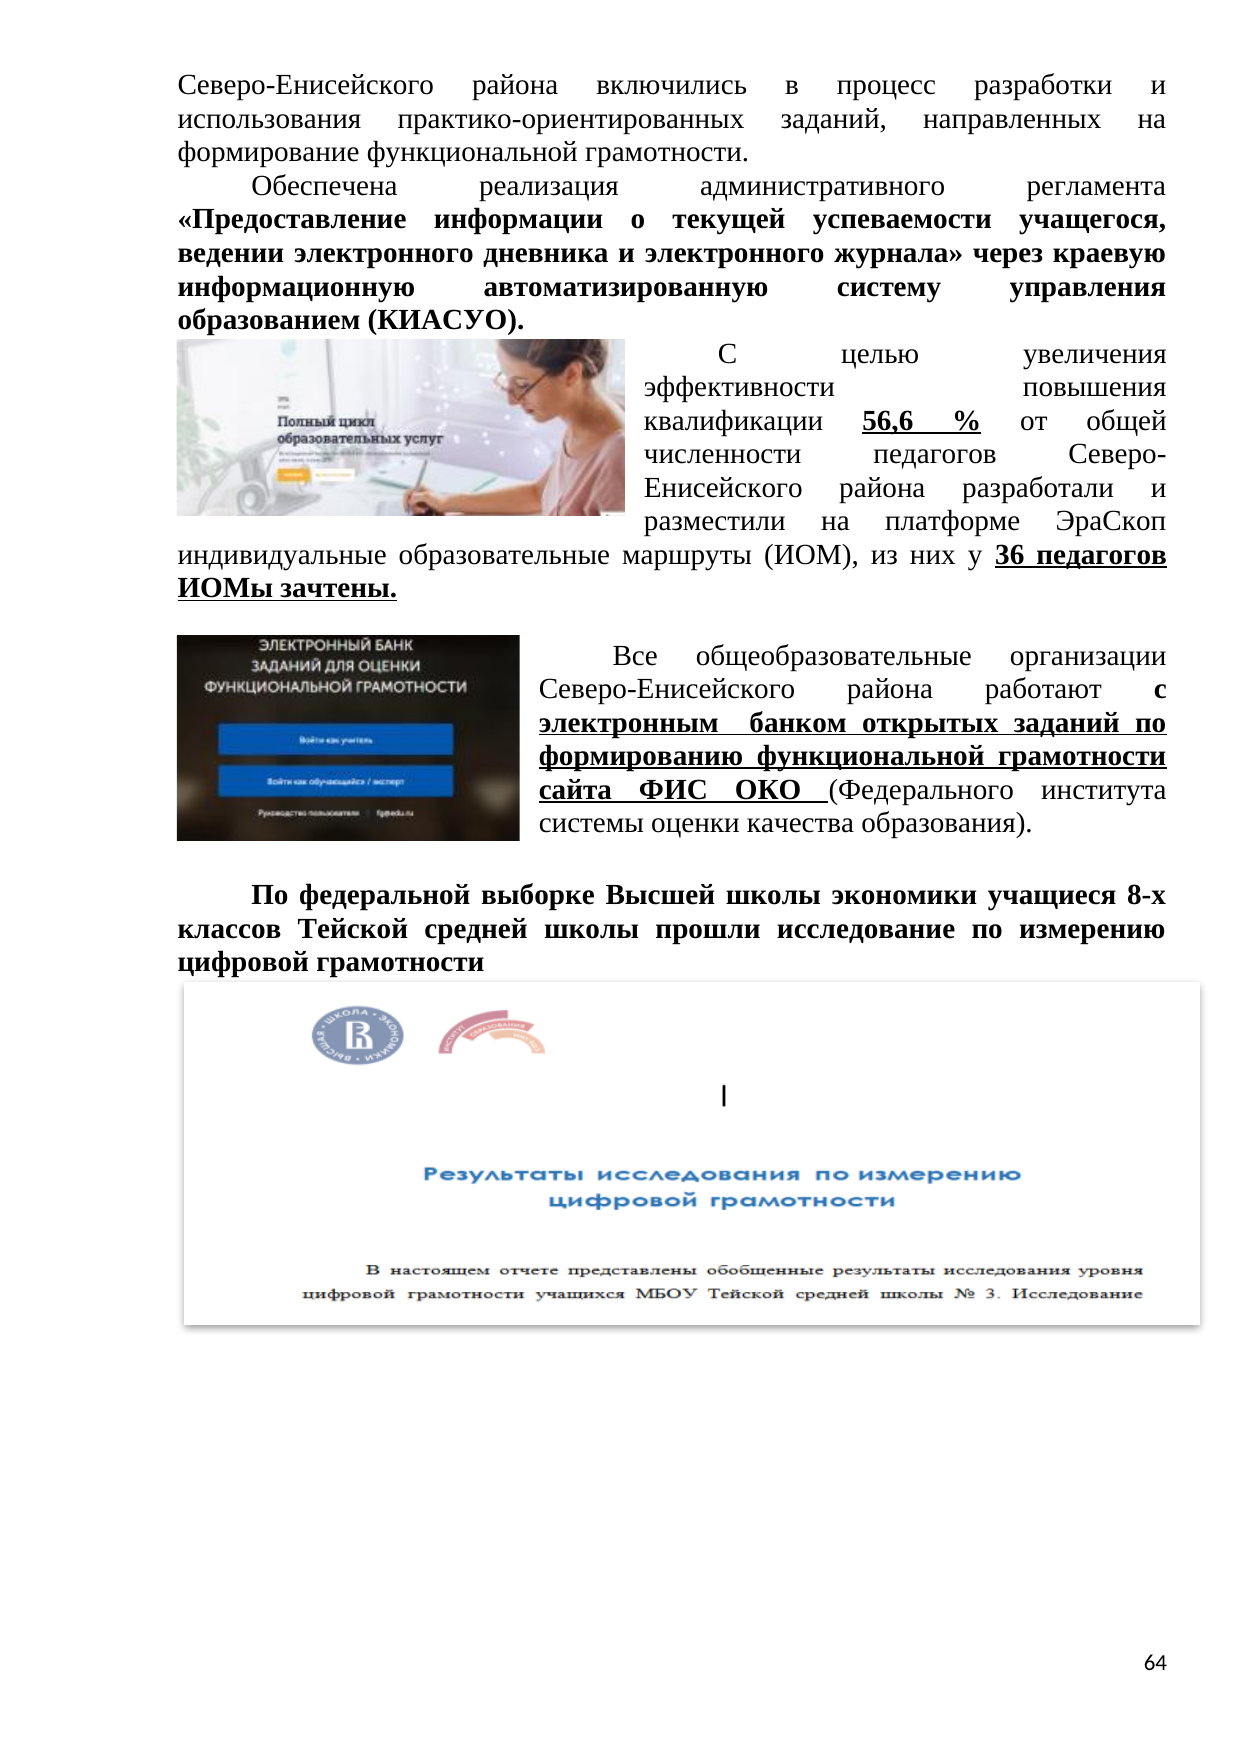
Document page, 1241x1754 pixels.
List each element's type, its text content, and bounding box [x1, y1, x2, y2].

list По федеральной выборке Высшей школы экономики учащиеся 8-х классов Тейской средней школы прошли исследование по измерению цифровой грамотности [177, 877, 1167, 978]
picture [199, 997, 1186, 1311]
picture [176, 635, 520, 841]
picture [176, 339, 625, 516]
text Обеспечена реализация административного регламента «Предоставление информации о текущей успеваемости учащегося, ведении электронного дневника и электронного журнала» через краевую информационную автоматизированную систему управления образованием (КИАСУО). [177, 168, 1167, 336]
list Все общеобразовательные организации Северо-Енисейского района работают с электронным банком открытых заданий по формированию функциональной грамотности сайта ФИС ОКО (Федерального института системы оценки качества образования). [520, 638, 1167, 839]
